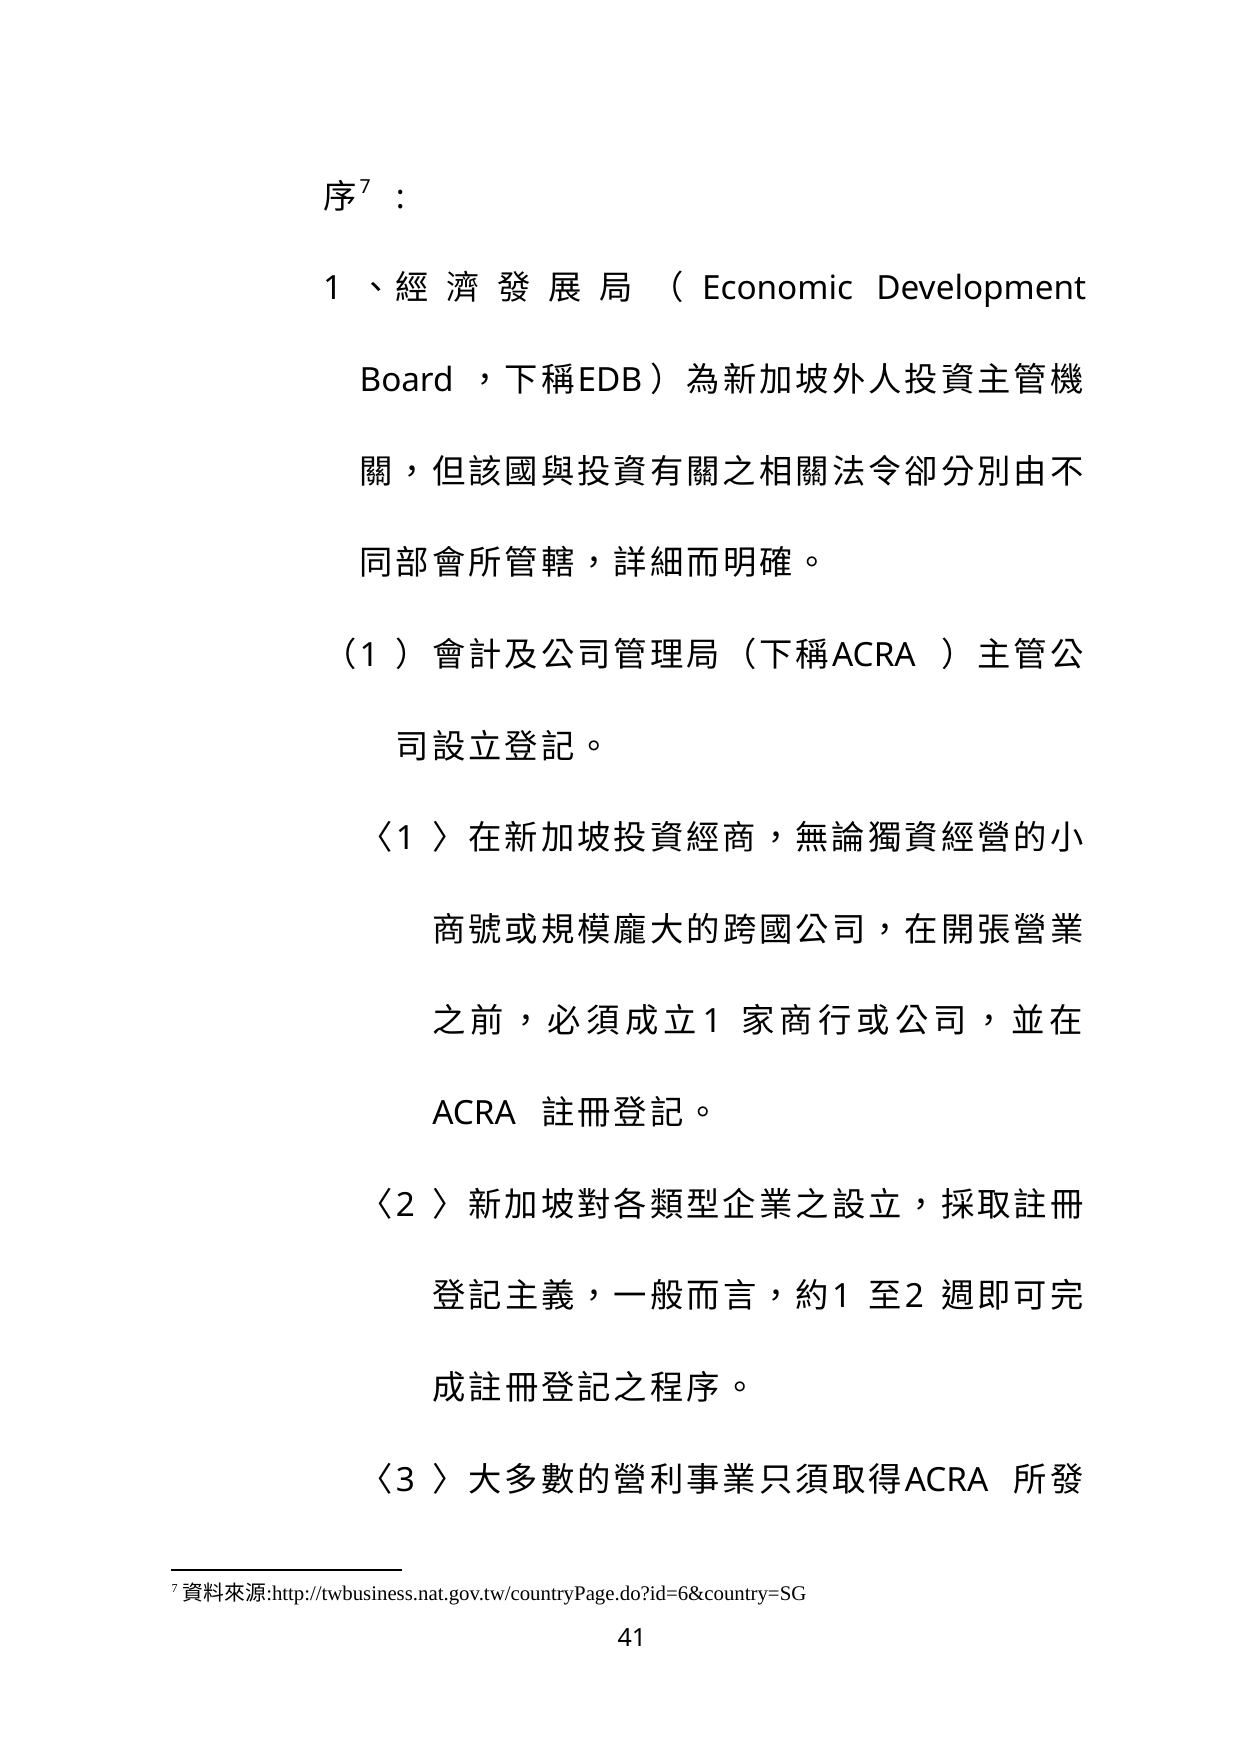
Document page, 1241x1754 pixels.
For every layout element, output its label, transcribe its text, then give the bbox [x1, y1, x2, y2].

subtitle 經濟發展局（Economic Development Board，下稱EDB）為新加坡外人投資主管機關，但該國與投資有關之相關法令卻分別由不同部會所管轄，詳細而明確。 [302, 239, 1086, 606]
subtitle 會計及公司管理局（下稱ACRA）主管公司設立登記。 [302, 606, 1086, 789]
subtitle 在新加坡投資經商，無論獨資經營的小商號或規模龐大的跨國公司，在開張營業之前，必須成立1家商行或公司，並在ACRA註冊登記。 [337, 789, 1086, 1156]
subtitle 新加坡對各類型企業之設立，採取註冊登記主義，一般而言，約1至2週即可完成註冊登記之程序。 [337, 1156, 1086, 1431]
subtitle 大多數的營利事業只須取得ACRA所發給的註冊證書或成立證書就可開張營業。 [337, 1431, 1086, 1523]
subtitle 新加坡有超過26,000家外國公司，其中許多係來自美、歐、日的跨國公司，在該國設立產銷據點或分支機構，以104年為例，該國共流入FDI達650億美元，居全球第7名，該國FDI審查程序: [248, 148, 1086, 239]
